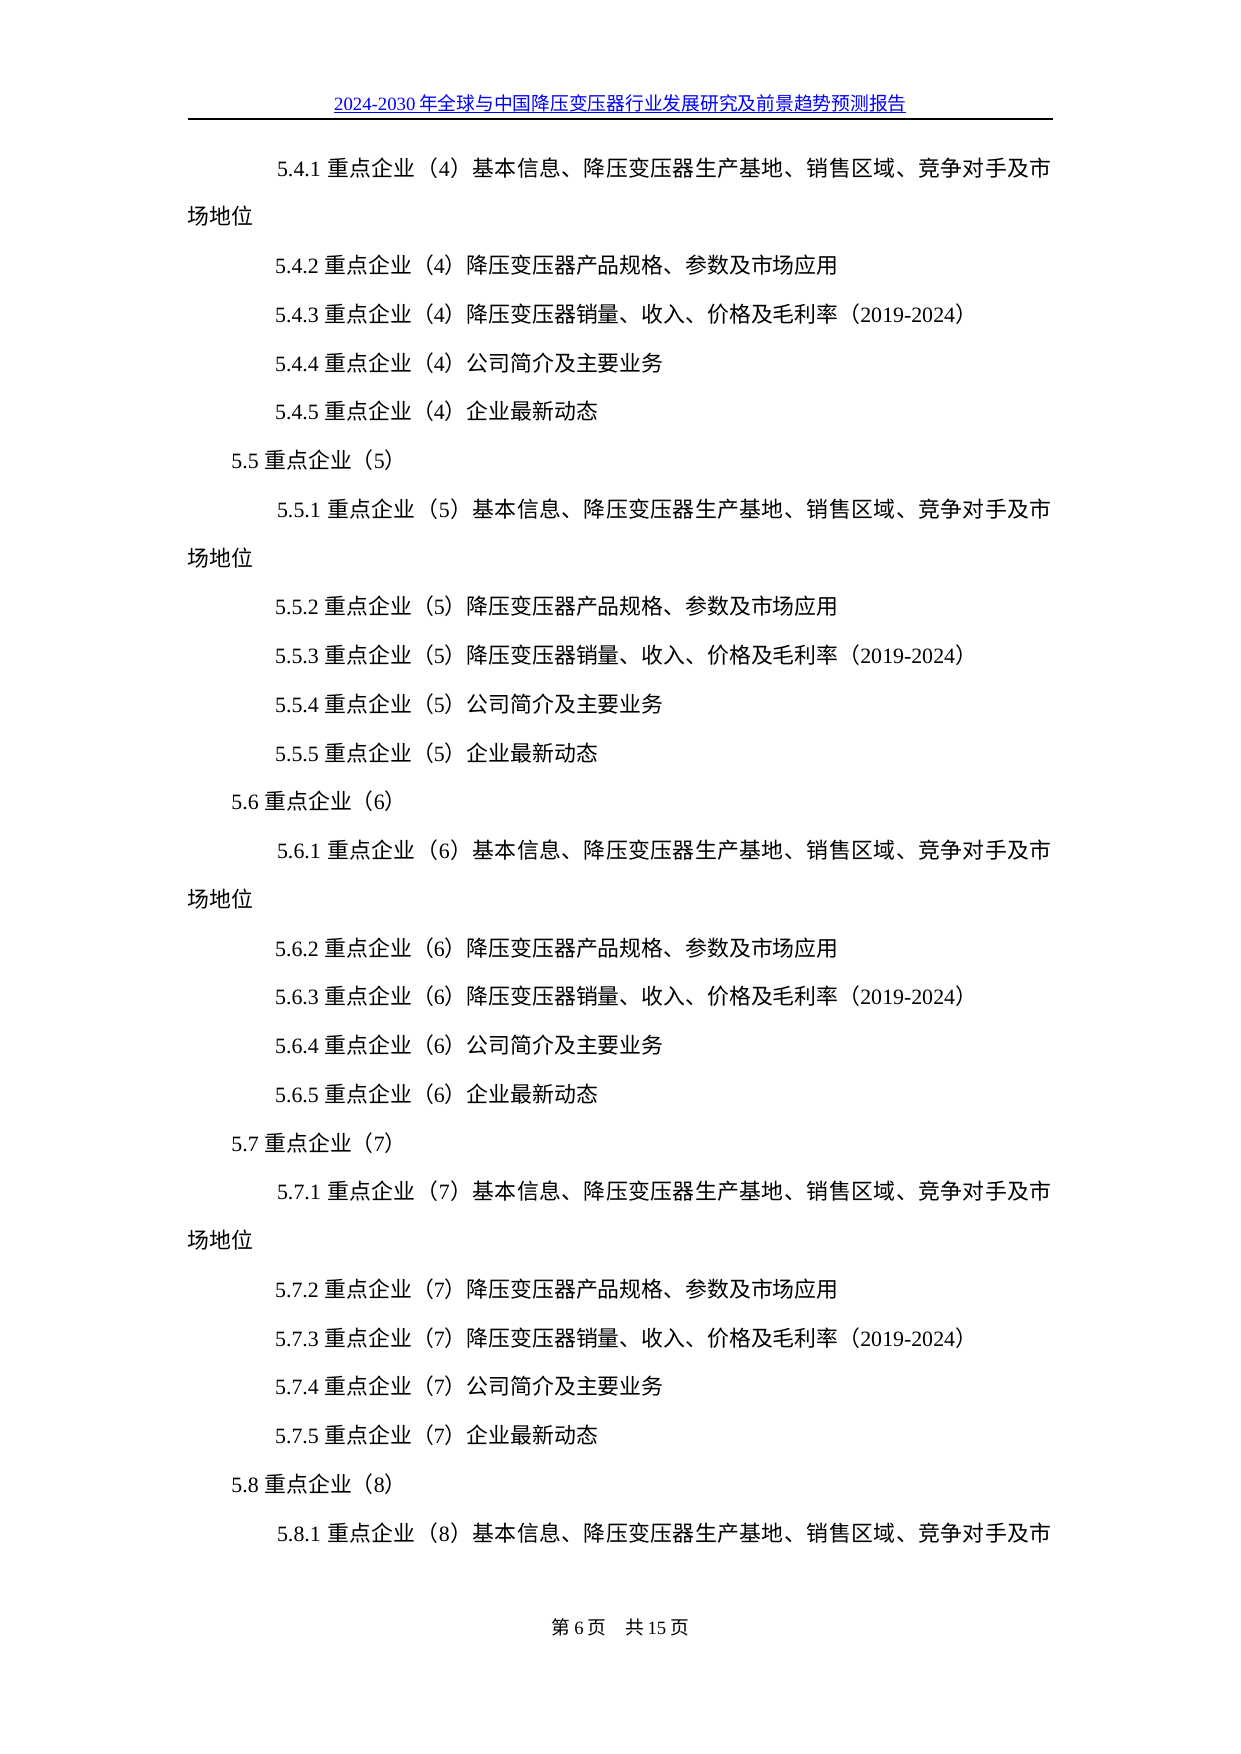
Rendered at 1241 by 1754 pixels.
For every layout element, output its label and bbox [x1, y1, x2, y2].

text [187, 150, 1053, 1548]
